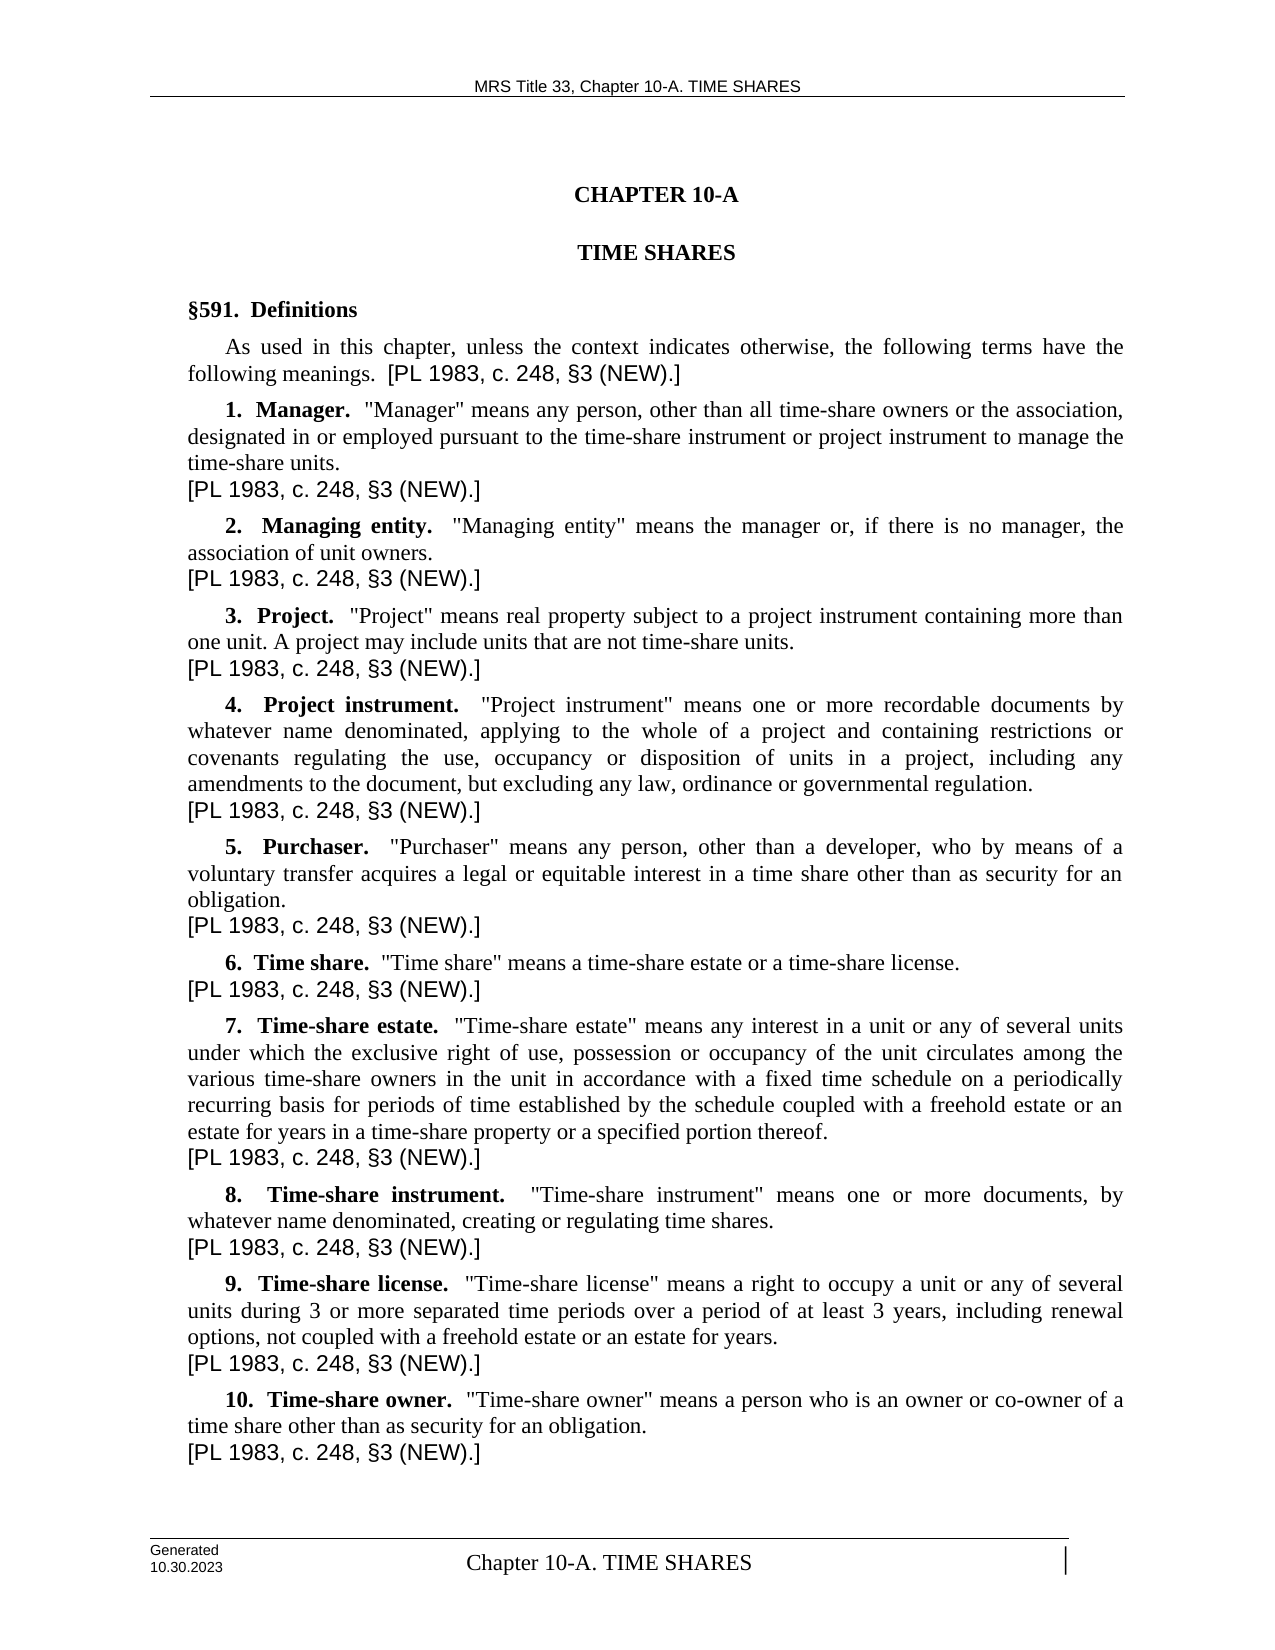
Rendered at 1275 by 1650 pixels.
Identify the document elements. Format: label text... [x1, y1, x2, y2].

text TIME SHARES [187, 239, 1125, 265]
text 4. Project instrument. "Project instrument" means one or more recordable documents by whatever name denominated, applying to the whole of a project and containing restrictions or covenants regulating the use, occupancy or disposition of units in a project, including any amendments to the document, but excluding any law, ordinance or governmental regulation. [187, 691, 1125, 797]
text 8. Time-share instrument. "Time-share instrument" means one or more documents, by whatever name denominated, creating or regulating time shares. [187, 1181, 1125, 1234]
text [PL 1983, c. 248, §3 (NEW).] [187, 565, 1125, 591]
text [PL 1983, c. 248, §3 (NEW).] [187, 654, 1125, 681]
text 1. Manager. "Manager" means any person, other than all time-share owners or the association, designated in or employed pursuant to the time-share instrument or project instrument to manage the time-share units. [187, 396, 1125, 476]
text [PL 1983, c. 248, §3 (NEW).] [187, 797, 1125, 823]
text [PL 1983, c. 248, §3 (NEW).] [187, 476, 1125, 502]
text 6. Time share. "Time share" means a time-share estate or a time-share license. [187, 949, 1125, 976]
text 10. Time-share owner. "Time-share owner" means a person who is an owner or co-owner of a time share other than as security for an obligation. [187, 1386, 1125, 1439]
text [PL 1983, c. 248, §3 (NEW).] [187, 1144, 1125, 1171]
text [PL 1983, c. 248, §3 (NEW).] [187, 1349, 1125, 1376]
text [PL 1983, c. 248, §3 (NEW).] [187, 1234, 1125, 1260]
text 5. Purchaser. "Purchaser" means any person, other than a developer, who by means of a voluntary transfer acquires a legal or equitable interest in a time share other than as security for an obligation. [187, 833, 1125, 912]
text CHAPTER 10-A [187, 181, 1125, 208]
text As used in this chapter, unless the context indicates otherwise, the following terms have the following meanings. [PL 1983, c. 248, §3 (NEW).] [187, 333, 1125, 386]
text 9. Time-share license. "Time-share license" means a right to occupy a unit or any of several units during 3 or more separated time periods over a period of at least 3 years, including renewal options, not coupled with a freehold estate or an estate for years. [187, 1270, 1125, 1349]
text [PL 1983, c. 248, §3 (NEW).] [187, 912, 1125, 939]
text [PL 1983, c. 248, §3 (NEW).] [187, 976, 1125, 1002]
text 2. Managing entity. "Managing entity" means the manager or, if there is no manager, the association of unit owners. [187, 512, 1125, 565]
text §591. Definitions [187, 296, 1125, 323]
text [PL 1983, c. 248, §3 (NEW).] [187, 1439, 1125, 1465]
text 3. Project. "Project" means real property subject to a project instrument containing more than one unit. A project may include units that are not time-share units. [187, 602, 1125, 654]
text 7. Time-share estate. "Time-share estate" means any interest in a unit or any of several units under which the exclusive right of use, possession or occupancy of the unit circulates among the various time-share owners in the unit in accordance with a fixed time schedule on a periodically recurring basis for periods of time established by the schedule coupled with a freehold estate or an estate for years in a time-share property or a specified portion thereof. [187, 1012, 1125, 1144]
